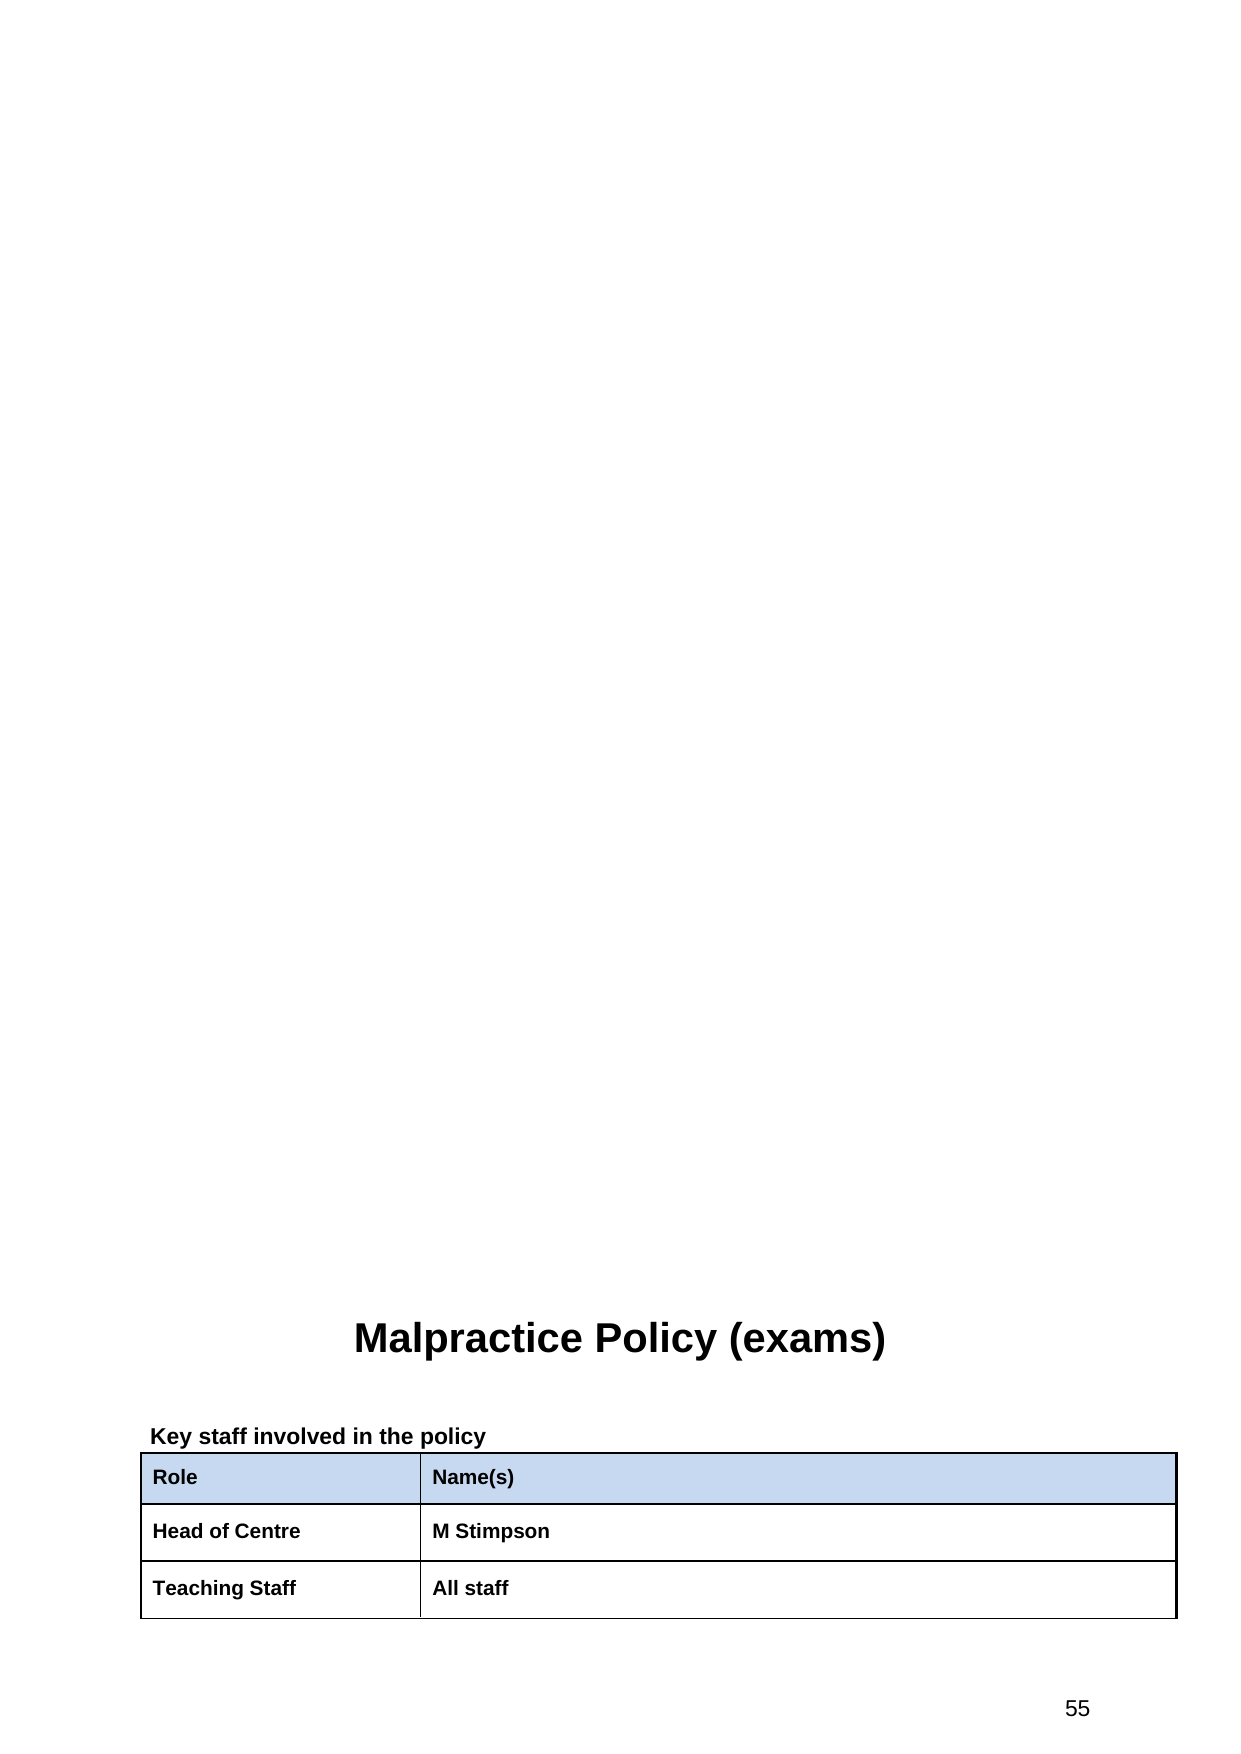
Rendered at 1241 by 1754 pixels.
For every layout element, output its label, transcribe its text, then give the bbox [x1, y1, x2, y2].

table_cell M Stimpson [421, 1505, 1175, 1560]
table_cell Teaching Staff [142, 1562, 420, 1617]
text Key staff involved in the policy [150, 1423, 1090, 1449]
text Malpractice Policy (exams) [150, 1313, 1090, 1361]
table_header Name(s) [421, 1454, 1175, 1503]
table_cell Head of Centre [142, 1505, 420, 1560]
table_header Role [142, 1454, 420, 1503]
table_cell All staff [421, 1562, 1175, 1617]
